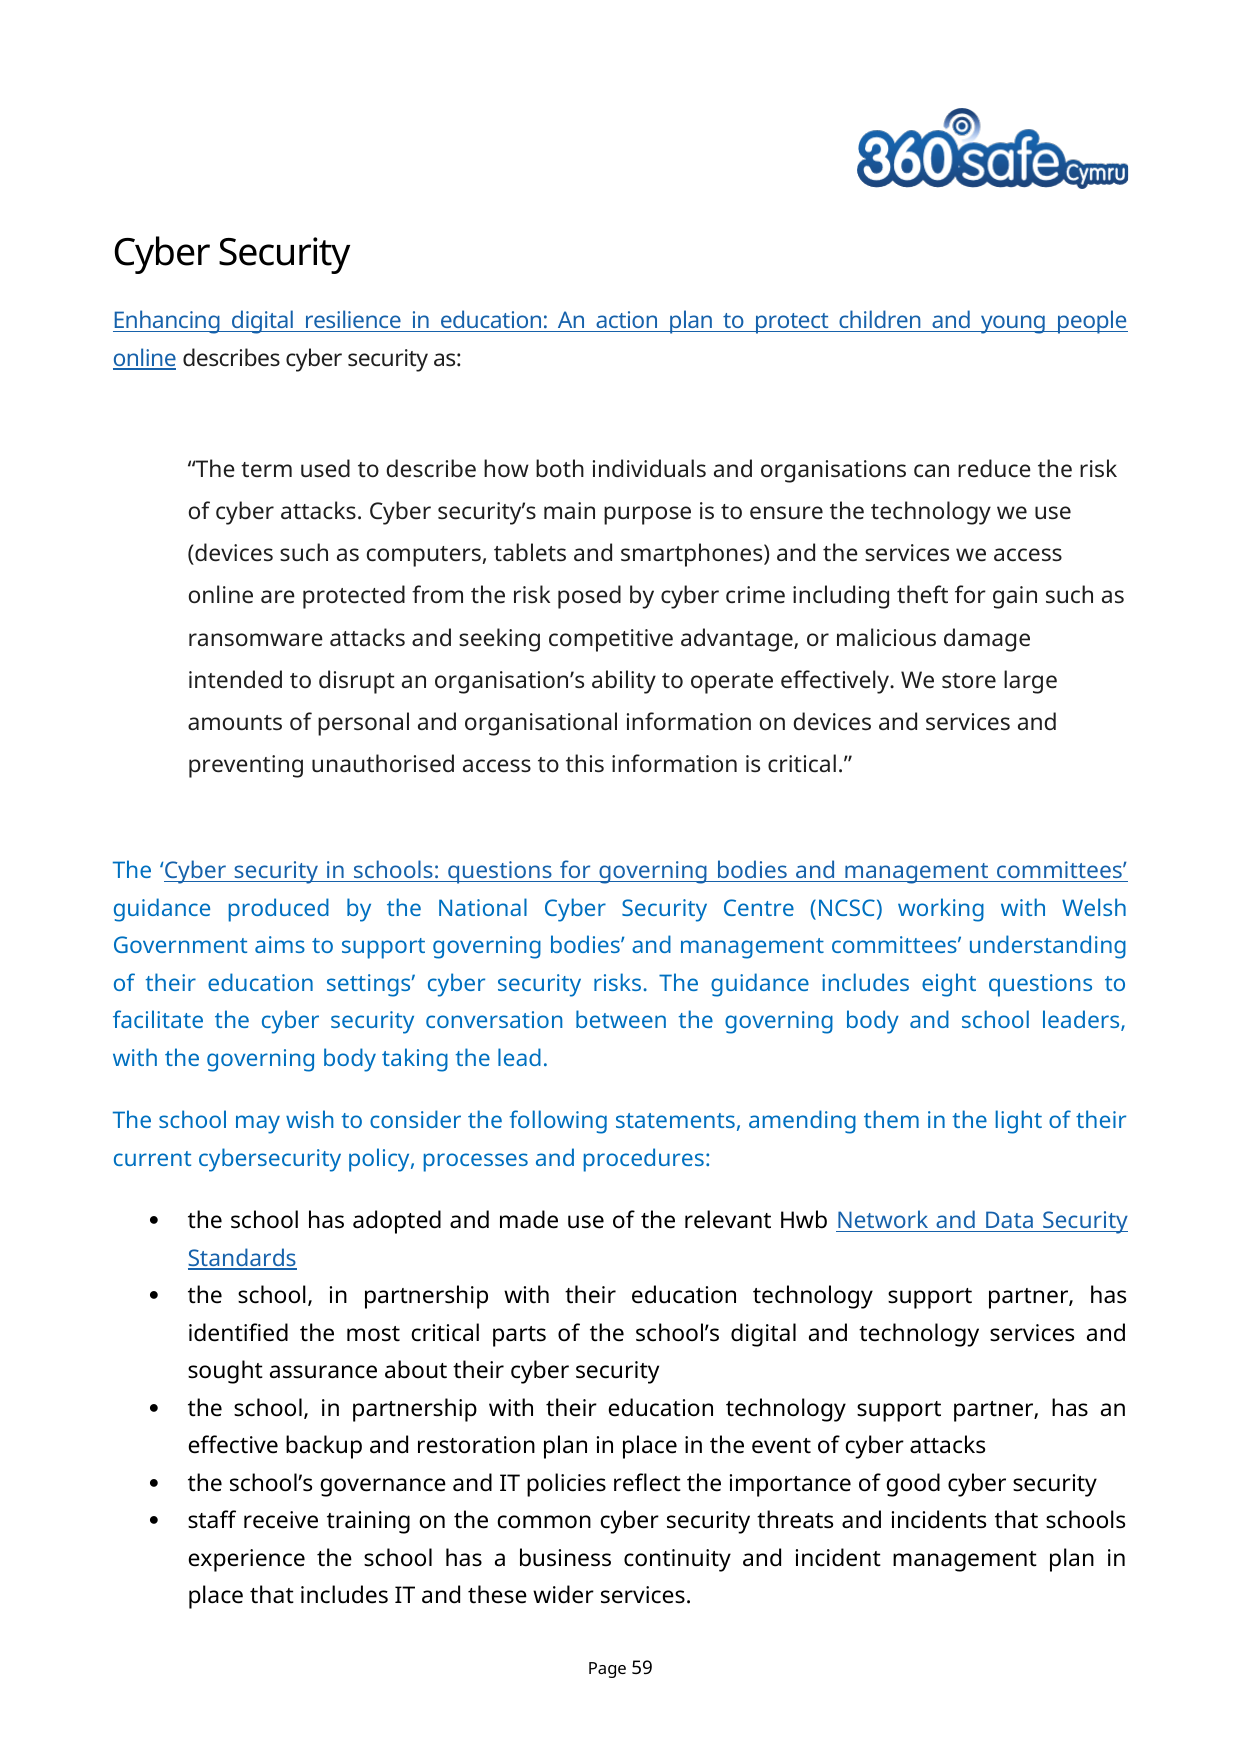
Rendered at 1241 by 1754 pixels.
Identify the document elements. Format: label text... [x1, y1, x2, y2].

subtitle Cyber Security [112, 225, 1128, 276]
list the school, in partnership with their education technology support partner, has an effective backup and restoration plan in place in the event of cyber attacks [150, 1392, 1128, 1461]
list the school has adopted and made use of the relevant Hwb Network and Data Security Standards [150, 1204, 1128, 1273]
list staff receive training on the common cyber security threats and incidents that schools experience the school has a business continuity and incident management plan in place that includes IT and these wider services. [150, 1504, 1128, 1611]
text The school may wish to consider the following statements, amending them in the light of their current cybersecurity policy, processes and procedures: [112, 1104, 1128, 1173]
list the school, in partnership with their education technology support partner, has identified the most critical parts of the school’s digital and technology services and sought assurance about their cyber security [150, 1279, 1128, 1386]
text The ‘Cyber security in schools: questions for governing bodies and management committees’ guidance produced by the National Cyber Security Centre (NCSC) working with Welsh Government aims to support governing bodies’ and management committees’ understanding of their education settings’ cyber security risks. The guidance includes eight questions to facilitate the cyber security conversation between the governing body and school leaders, with the governing body taking the lead. [112, 854, 1128, 1073]
text Enhancing digital resilience in education: An action plan to protect children and young people online describes cyber security as: [112, 332, 1128, 373]
picture [857, 108, 1129, 189]
list the school’s governance and IT policies reflect the importance of good cyber security [150, 1467, 1128, 1498]
text Enhancing digital resilience in education: An action plan to protect children and young people online describes cyber security as: [112, 304, 1128, 331]
text “The term used to describe how both individuals and organisations can reduce the risk of cyber attacks. Cyber security’s main purpose is to ensure the technology we use (devices such as computers, tablets and smartphones) and the services we access online are protected from the risk posed by cyber crime including theft for gain such as ransomware attacks and seeking competitive advantage, or malicious damage intended to disrupt an organisation’s ability to operate effectively. We store large amounts of personal and organisational information on devices and services and preventing unauthorised access to this information is critical.” [187, 442, 1128, 779]
